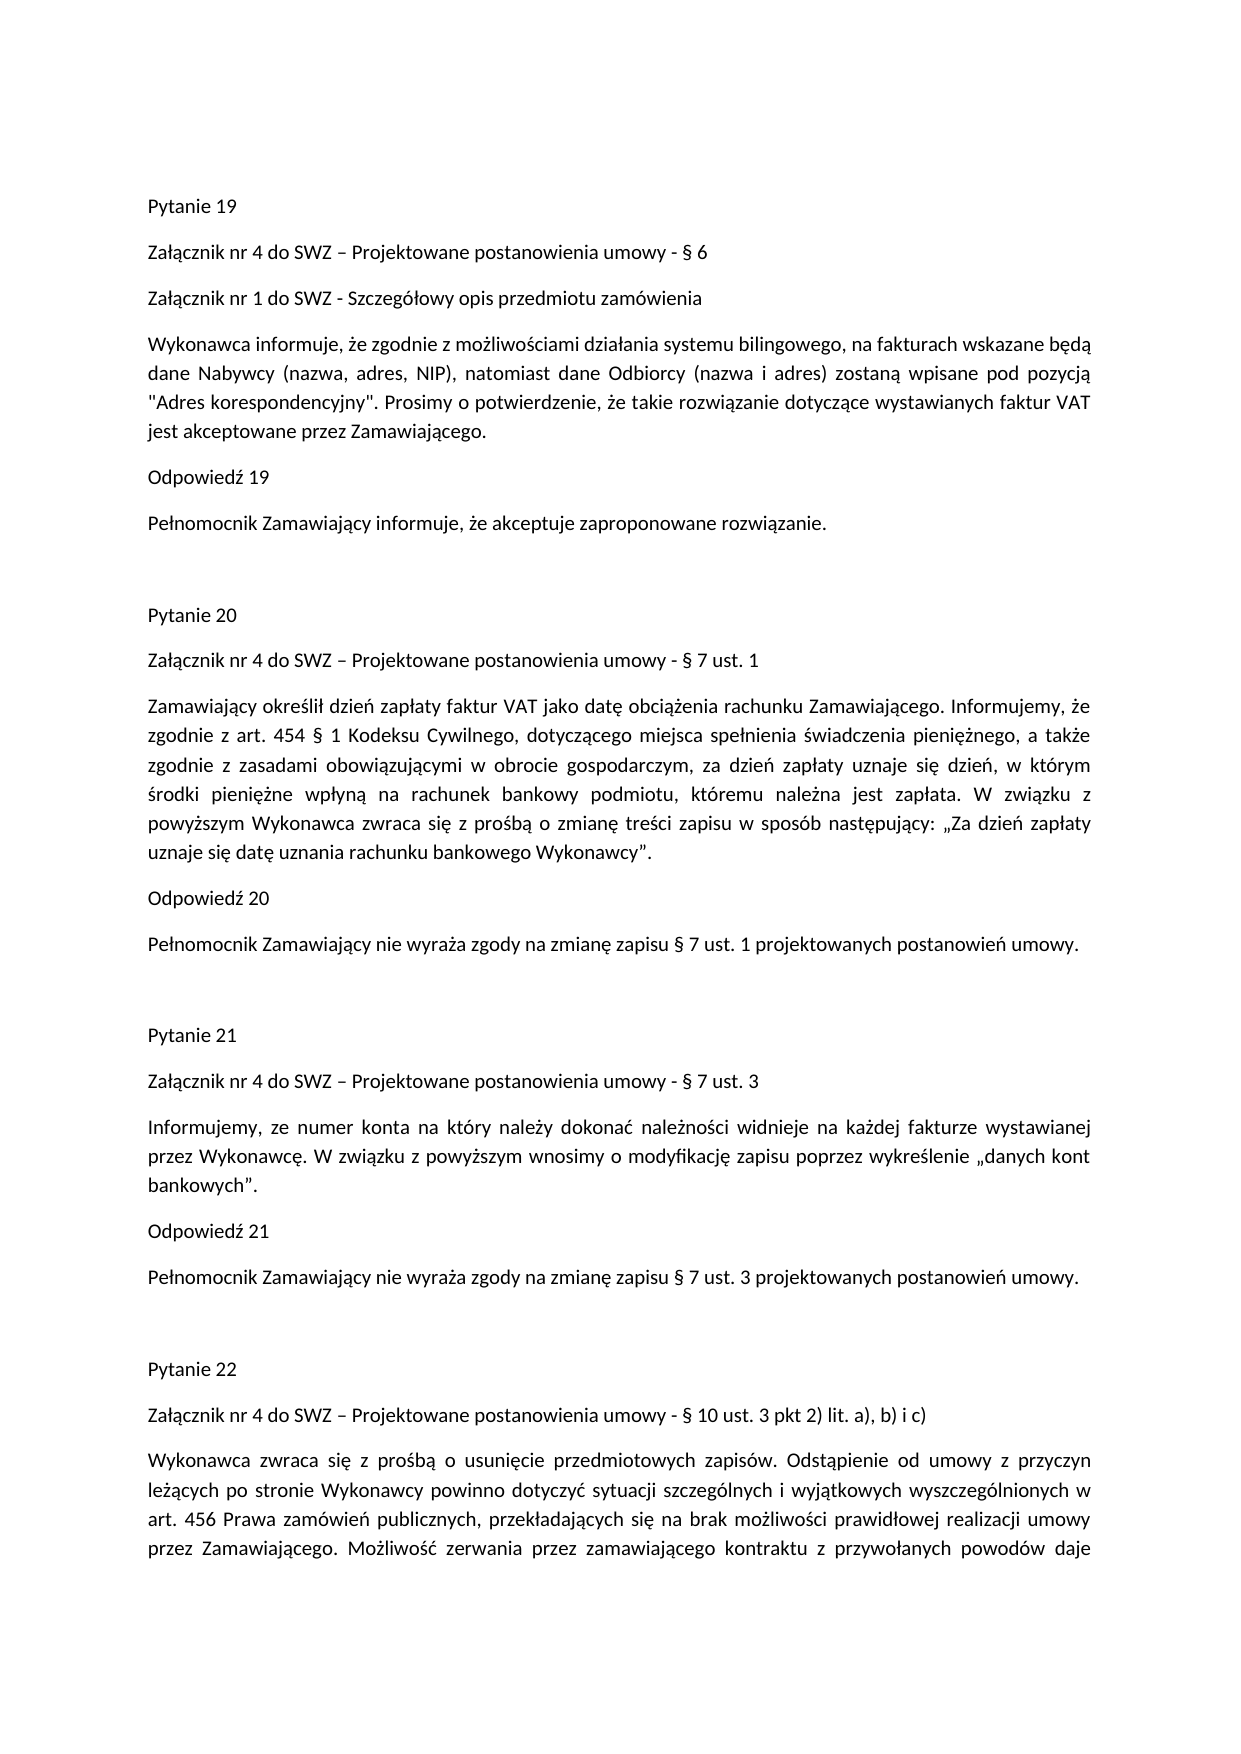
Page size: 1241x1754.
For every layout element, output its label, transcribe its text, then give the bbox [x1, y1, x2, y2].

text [148, 1448, 1093, 1561]
text Załącznik nr 4 do SWZ – Projektowane postanowienia umowy - § 7 ust. 3 [148, 1068, 1093, 1094]
text Pełnomocnik Zamawiający nie wyraża zgody na zmianę zapisu § 7 ust. 1 projektowanych postanowień umowy. [148, 931, 1093, 956]
text Pytanie 19 [148, 193, 1093, 219]
text Pytanie 20 [148, 602, 1093, 627]
text Pytanie 21 [148, 1023, 1093, 1048]
text Załącznik nr 4 do SWZ – Projektowane postanowienia umowy - § 6 [148, 239, 1093, 265]
text Odpowiedź 21 [148, 1218, 1093, 1244]
text Załącznik nr 4 do SWZ – Projektowane postanowienia umowy - § 7 ust. 1 [148, 648, 1093, 673]
text Odpowiedź 19 [148, 464, 1093, 490]
text Informujemy, ze numer konta na który należy dokonać należności widnieje na każdej fakturze wystawianej przez Wykonawcę. W związku z powyższym wnosimy o modyfikację zapisu poprzez wykreślenie „danych kont bankowych”. [148, 1114, 1093, 1198]
text Pełnomocnik Zamawiający nie wyraża zgody na zmianę zapisu § 7 ust. 3 projektowanych postanowień umowy. [148, 1264, 1093, 1290]
text Załącznik nr 1 do SWZ - Szczegółowy opis przedmiotu zamówienia [148, 285, 1093, 311]
text Odpowiedź 20 [148, 885, 1093, 911]
text Pełnomocnik Zamawiający informuje, że akceptuje zaproponowane rozwiązanie. [148, 510, 1093, 536]
text Pytanie 22 [148, 1356, 1093, 1381]
text Zamawiający określił dzień zapłaty faktur VAT jako datę obciążenia rachunku Zamawiającego. Informujemy, że zgodnie z art. 454 § 1 Kodeksu Cywilnego, dotyczącego miejsca spełnienia świadczenia pieniężnego, a także zgodnie z zasadami obowiązującymi w obrocie gospodarczym, za dzień zapłaty uznaje się dzień, w którym środki pieniężne wpłyną na rachunek bankowy podmiotu, któremu należna jest zapłata. W związku z powyższym Wykonawca zwraca się z prośbą o zmianę treści zapisu w sposób następujący: „Za dzień zapłaty uznaje się datę uznania rachunku bankowego Wykonawcy”. [148, 693, 1093, 865]
text Załącznik nr 4 do SWZ – Projektowane postanowienia umowy - § 10 ust. 3 pkt 2) lit. a), b) i c) [148, 1402, 1093, 1427]
text Wykonawca informuje, że zgodnie z możliwościami działania systemu bilingowego, na fakturach wskazane będą dane Nabywcy (nazwa, adres, NIP), natomiast dane Odbiorcy (nazwa i adres) zostaną wpisane pod pozycją "Adres korespondencyjny". Prosimy o potwierdzenie, że takie rozwiązanie dotyczące wystawianych faktur VAT jest akceptowane przez Zamawiającego. [148, 331, 1093, 444]
